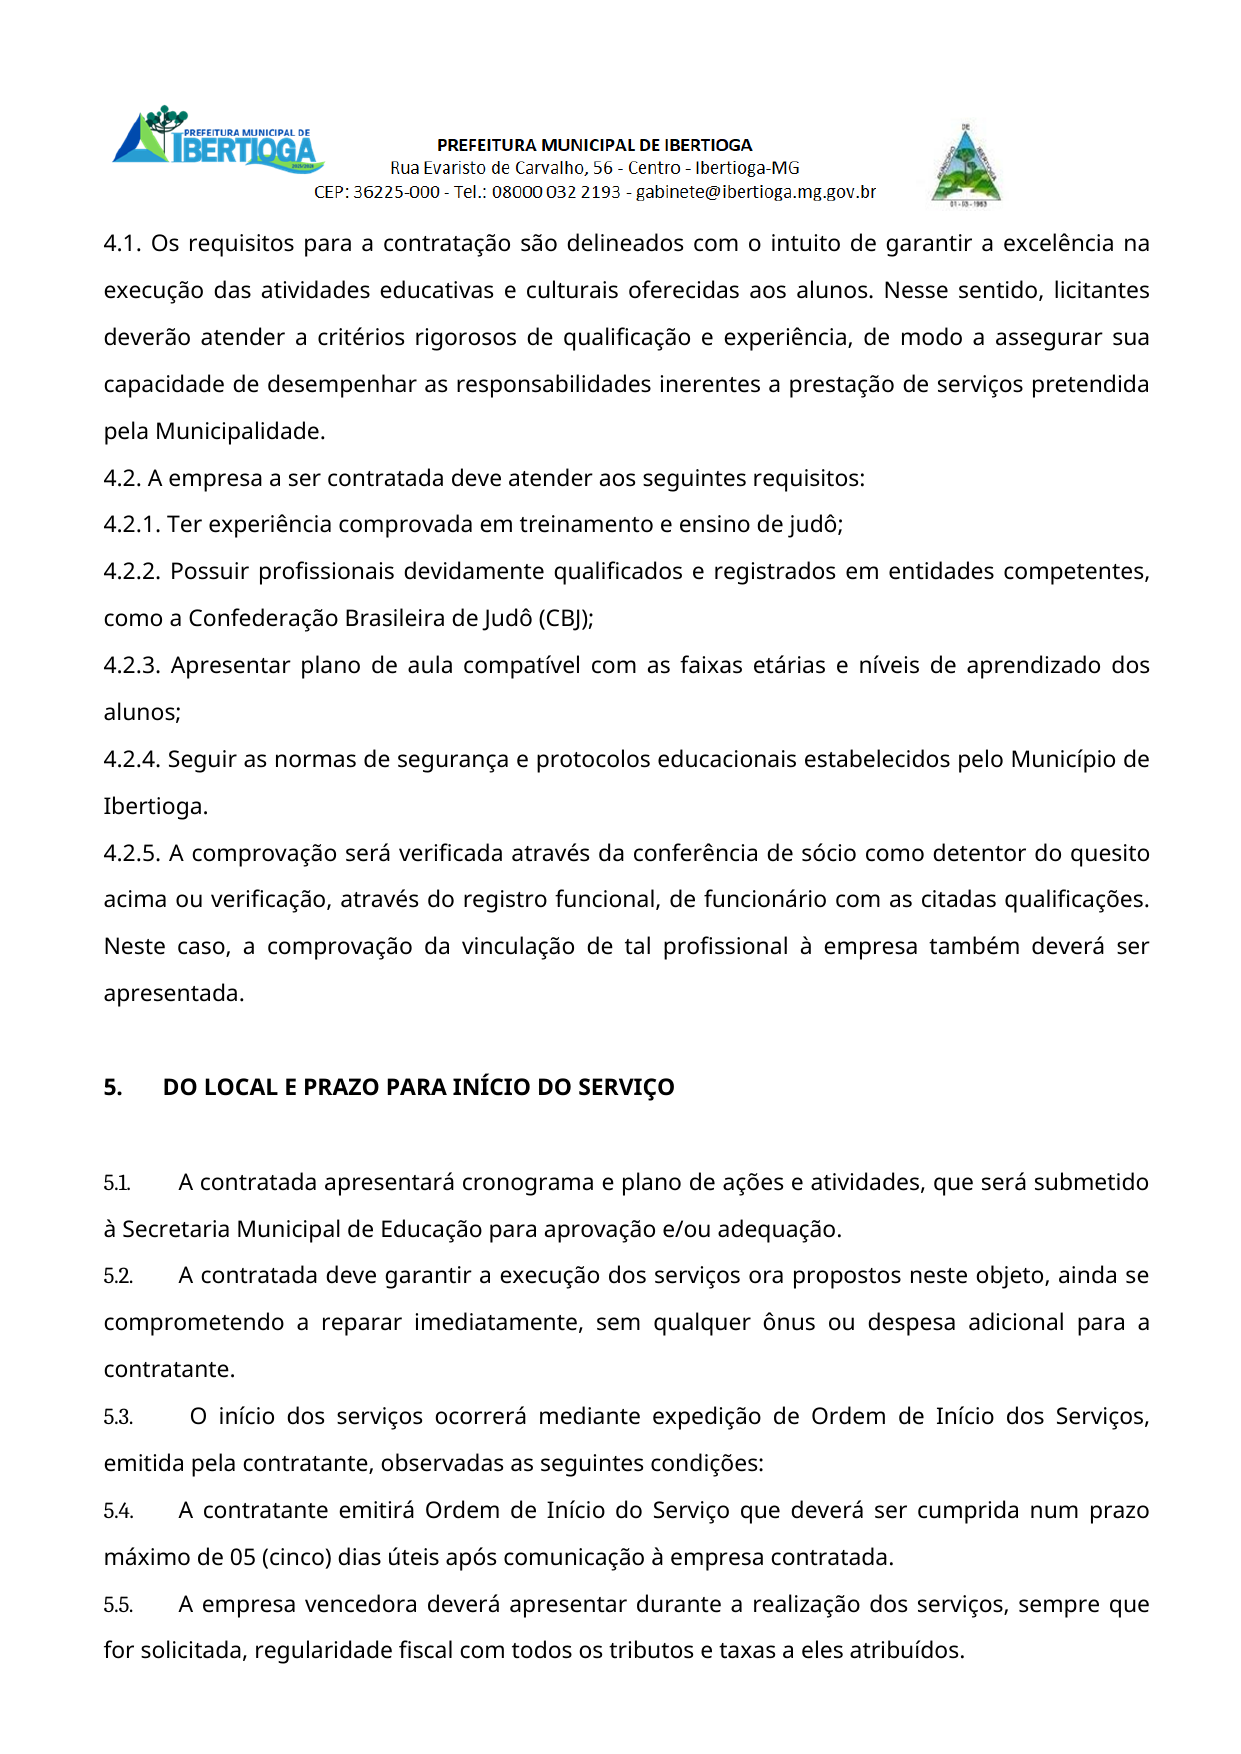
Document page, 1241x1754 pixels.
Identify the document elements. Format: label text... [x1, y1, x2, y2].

list A empresa vencedora deverá apresentar durante a realização dos serviços, sempre que for solicitada, regularidade fiscal com todos os tributos e taxas a eles atribuídos. [103, 1588, 1151, 1666]
text 4.1. Os requisitos para a contratação são delineados com o intuito de garantir a excelência na execução das atividades educativas e culturais oferecidas aos alunos. Nesse sentido, licitantes deverão atender a critérios rigorosos de qualificação e experiência, de modo a assegurar sua capacidade de desempenhar as responsabilidades inerentes a prestação de serviços pretendida pela Municipalidade. [103, 227, 1151, 446]
list A contratada apresentará cronograma e plano de ações e atividades, que será submetido à Secretaria Municipal de Educação para aprovação e/ou adequação. [103, 1166, 1151, 1244]
text 4.2.4. Seguir as normas de segurança e protocolos educacionais estabelecidos pelo Município de Ibertioga. [103, 743, 1151, 821]
list DO LOCAL E PRAZO PARA INÍCIO DO SERVIÇO [103, 1071, 1151, 1102]
list O início dos serviços ocorrerá mediante expedição de Ordem de Início dos Serviços, emitida pela contratante, observadas as seguintes condições: [103, 1400, 1151, 1478]
list A contratada deve garantir a execução dos serviços ora propostos neste objeto, ainda se comprometendo a reparar imediatamente, sem qualquer ônus ou despesa adicional para a contratante. [103, 1259, 1151, 1384]
text 4.2.3. Apresentar plano de aula compatível com as faixas etárias e níveis de aprendizado dos alunos; [103, 649, 1151, 727]
picture [103, 58, 1024, 227]
text 4.2. A empresa a ser contratada deve atender aos seguintes requisitos: [103, 461, 1151, 493]
text 4.2.1. Ter experiência comprovada em treinamento e ensino de judô; [103, 508, 1151, 539]
text 4.2.5. A comprovação será verificada através da conferência de sócio como detentor do quesito acima ou verificação, através do registro funcional, de funcionário com as citadas qualificações. Neste caso, a comprovação da vinculação de tal profissional à empresa também deverá ser apresentada. [103, 836, 1151, 1008]
text 4.2.2. Possuir profissionais devidamente qualificados e registrados em entidades competentes, como a Confederação Brasileira de Judô (CBJ); [103, 555, 1151, 633]
list A contratante emitirá Ordem de Início do Serviço que deverá ser cumprida num prazo máximo de 05 (cinco) dias úteis após comunicação à empresa contratada. [103, 1494, 1151, 1572]
